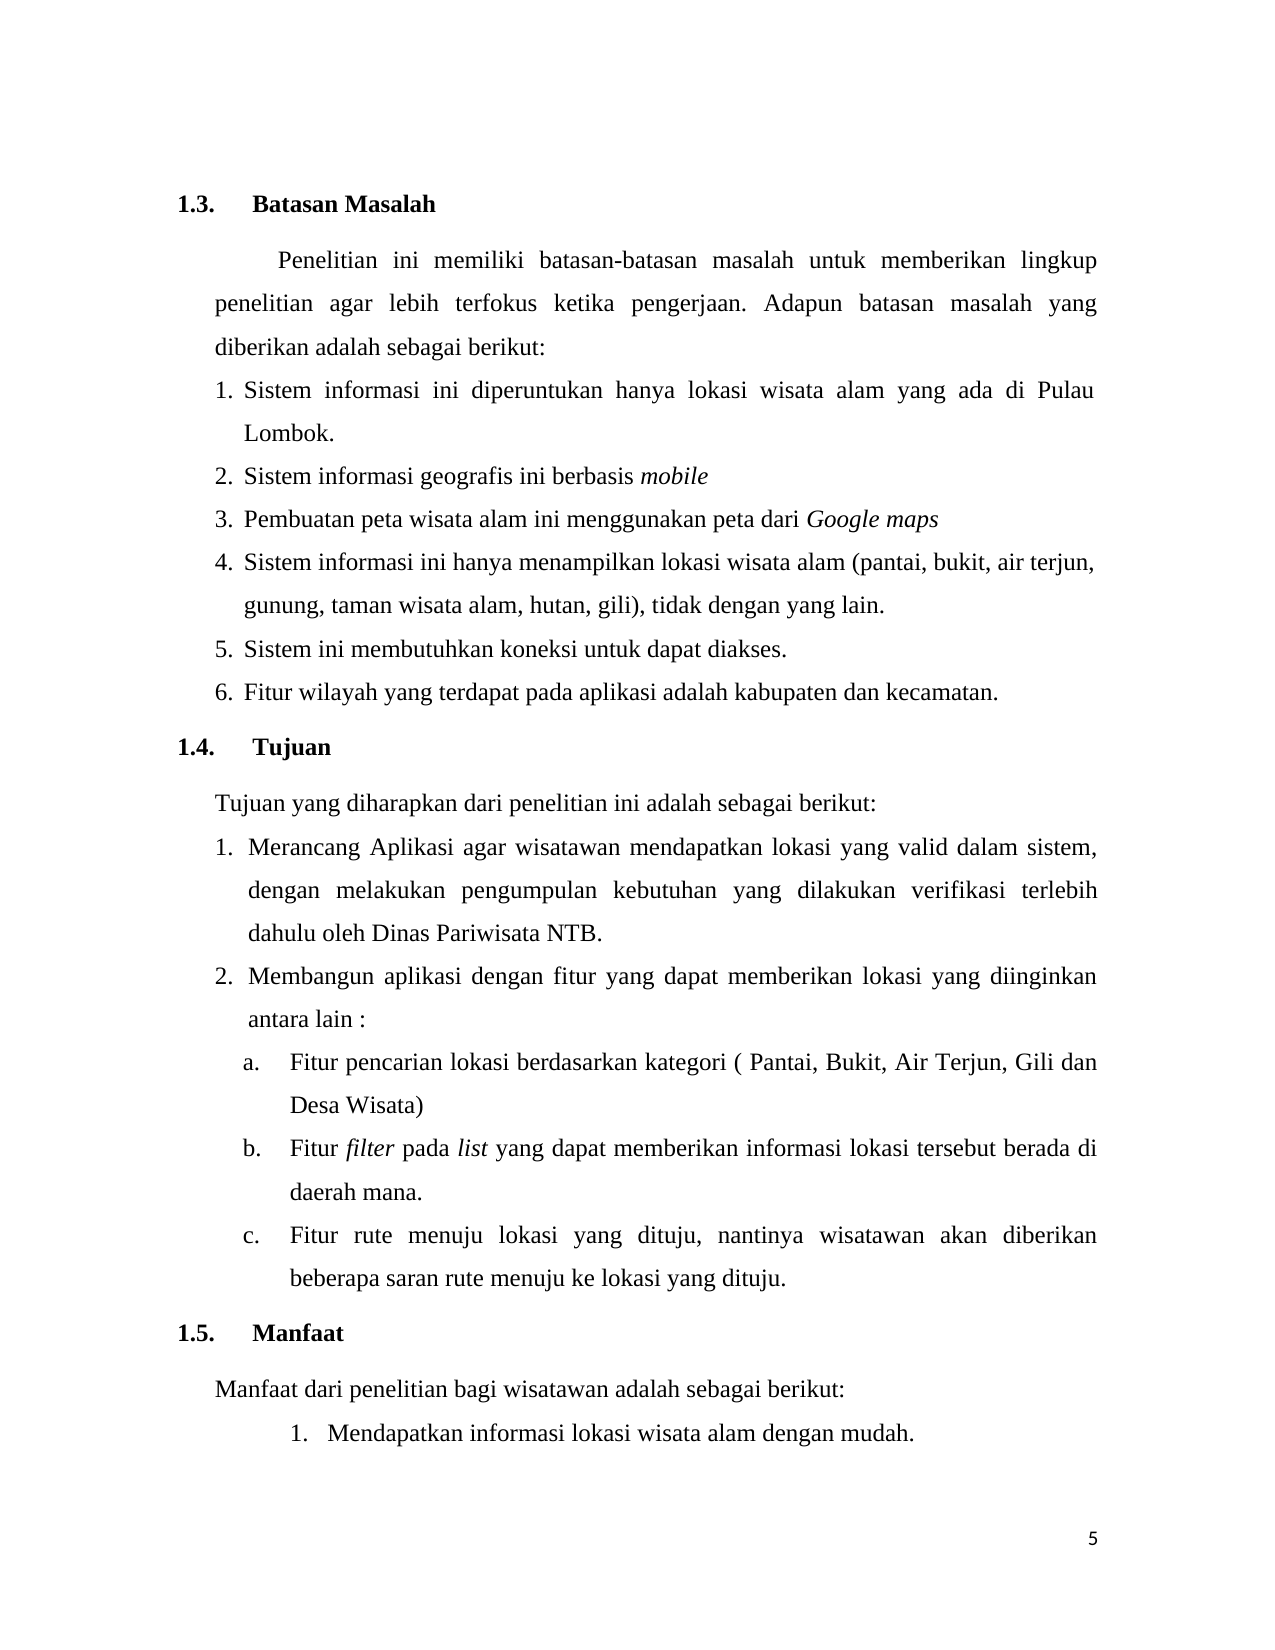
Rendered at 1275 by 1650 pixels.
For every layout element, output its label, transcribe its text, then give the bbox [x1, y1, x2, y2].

list Fitur rute menuju lokasi yang dituju, nantinya wisatawan akan diberikan beberapa saran rute menuju ke lokasi yang dituju. [243, 1220, 1098, 1292]
list Sistem informasi geografis ini berbasis mobile [214, 461, 1000, 490]
text Penelitian ini memiliki batasan-batasan masalah untuk memberikan lingkup penelitian agar lebih terfokus ketika pengerjaan. Adapun batasan masalah yang diberikan adalah sebagai berikut: [214, 245, 1098, 360]
list Merancang Aplikasi agar wisatawan mendapatkan lokasi yang valid dalam sistem, dengan melakukan pengumpulan kebutuhan yang dilakukan verifikasi terlebih dahulu oleh Dinas Pariwisata NTB. [214, 832, 1098, 947]
list Pembuatan peta wisata alam ini menggunakan peta dari Google maps [214, 504, 1000, 533]
list Sistem informasi ini hanya menampilkan lokasi wisata alam (pantai, bukit, air terjun, gunung, taman wisata alam, hutan, gili), tidak dengan yang lain. [214, 547, 1096, 619]
list Fitur wilayah yang terdapat pada aplikasi adalah kabupaten dan kecamatan. [214, 677, 1000, 706]
list Fitur filter pada list yang dapat memberikan informasi lokasi tersebut berada di daerah mana. [243, 1133, 1098, 1205]
subtitle Tujuan [177, 732, 1098, 761]
text Tujuan yang diharapkan dari penelitian ini adalah sebagai berikut: [177, 788, 1098, 817]
list Membangun aplikasi dengan fitur yang dapat memberikan lokasi yang diinginkan antara lain : [214, 961, 1098, 1033]
list Mendapatkan informasi lokasi wisata alam dengan mudah. [252, 1418, 1098, 1446]
subtitle Manfaat [177, 1318, 1098, 1347]
subtitle Batasan Masalah [177, 189, 1098, 218]
list Fitur pencarian lokasi berdasarkan kategori ( Pantai, Bukit, Air Terjun, Gili dan Desa Wisata) [243, 1047, 1098, 1119]
list Sistem informasi ini diperuntukan hanya lokasi wisata alam yang ada di Pulau Lombok. [214, 375, 1096, 447]
list Sistem ini membutuhkan koneksi untuk dapat diakses. [214, 634, 1000, 662]
text Manfaat dari penelitian bagi wisatawan adalah sebagai berikut: [177, 1374, 1098, 1403]
